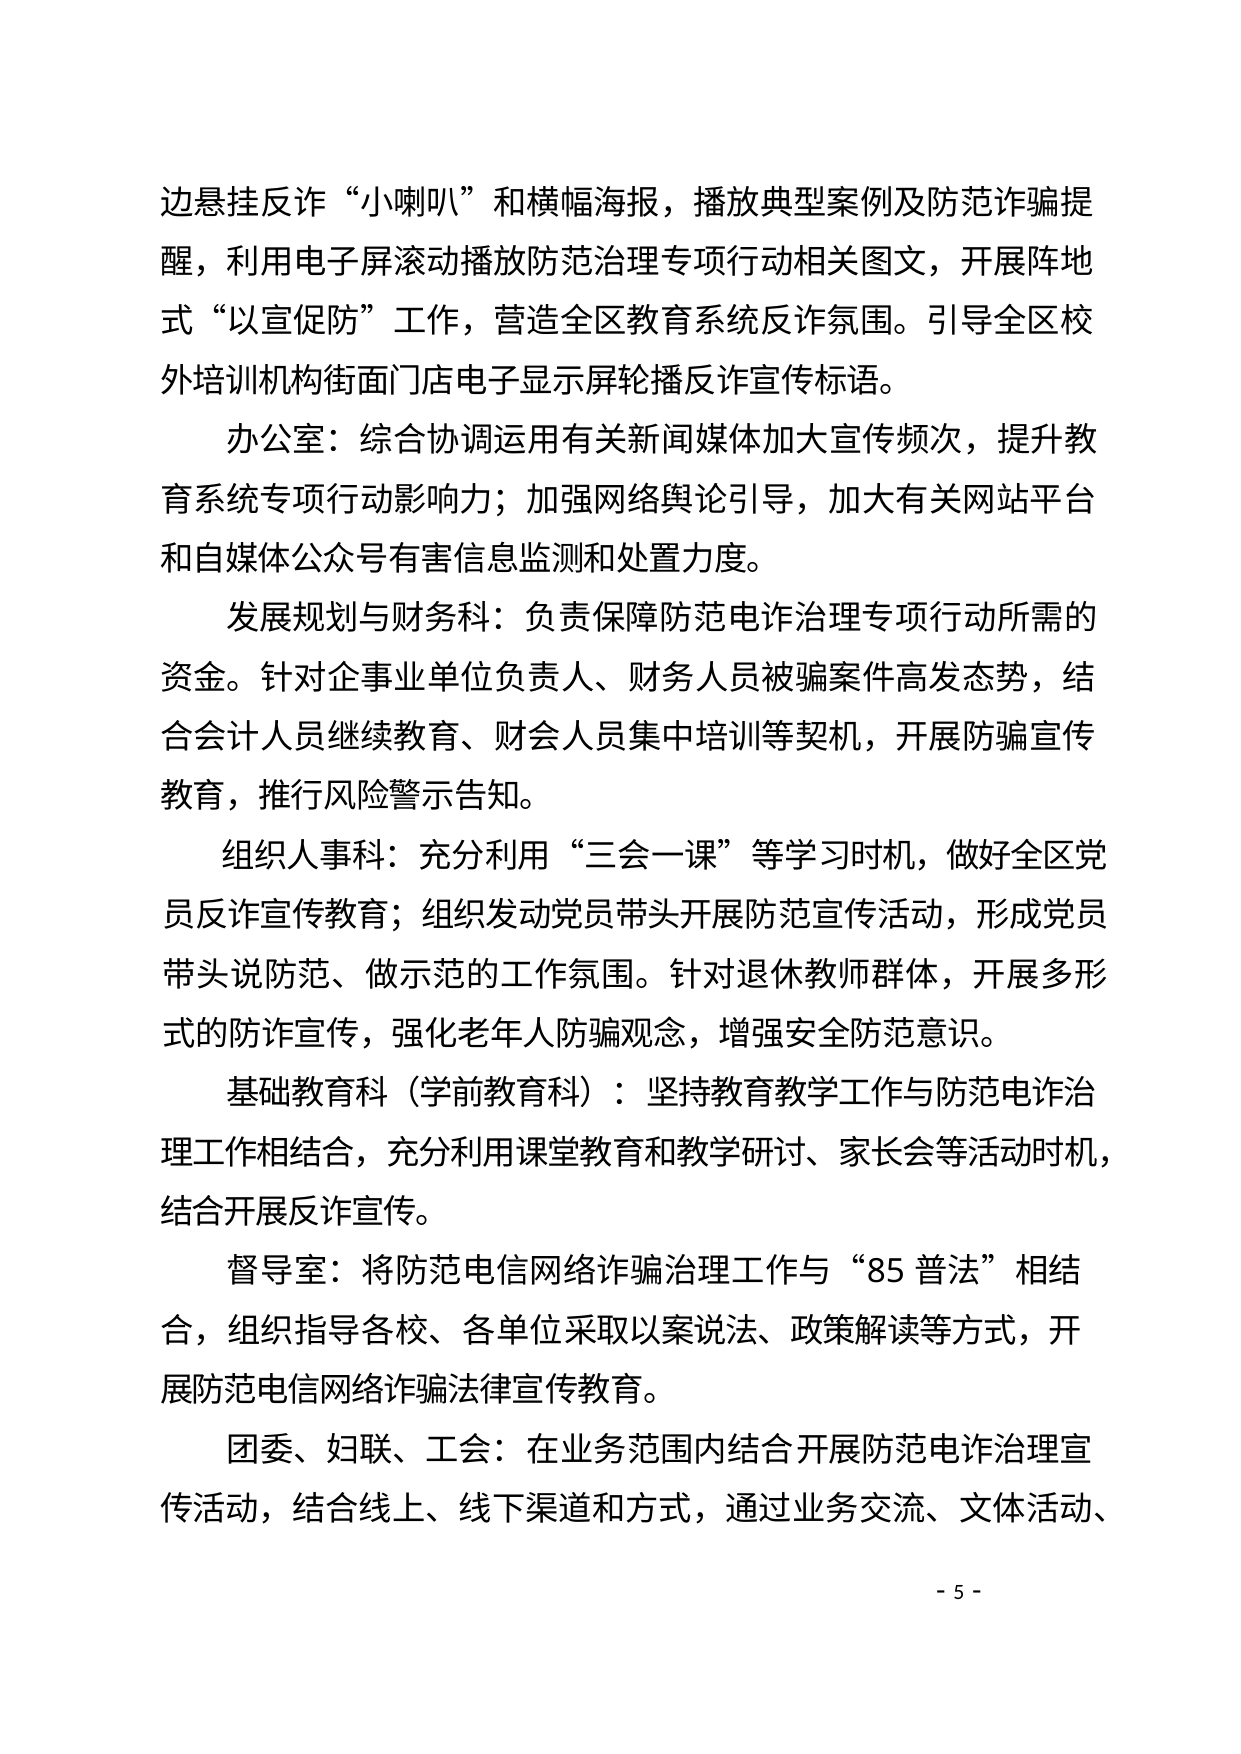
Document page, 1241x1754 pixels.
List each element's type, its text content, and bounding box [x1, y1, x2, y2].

text 发展规划与财务科：负责保障防范电诈治理专项行动所需的资金。针对企事业单位负责人、财务人员被骗案件高发态势，结合会计人员继续教育、财会人员集中培训等契机，开展防骗宣传教育，推行风险警示告知。 [160, 582, 1098, 820]
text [160, 1413, 1093, 1532]
text 督导室：将防范电信网络诈骗治理工作与“85 普法”相结合，组织指导各校、各单位采取以案说法、政策解读等方式，开展防范电信网络诈骗法律宣传教育。 [160, 1235, 1082, 1413]
text 基础教育科（学前教育科）：坚持教育教学工作与防范电诈治理工作相结合，充分利用课堂教育和教学研讨、家长会等活动时机，结合开展反诈宣传。 [160, 1057, 1098, 1235]
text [160, 167, 1093, 404]
text 办公室：综合协调运用有关新闻媒体加大宣传频次，提升教育系统专项行动影响力；加强网络舆论引导，加大有关网站平台和自媒体公众号有害信息监测和处置力度。 [160, 404, 1098, 582]
text 组织人事科：充分利用“三会一课”等学习时机，做好全区党员反诈宣传教育；组织发动党员带头开展防范宣传活动，形成党员带头说防范、做示范的工作氛围。针对退休教师群体，开展多形式的防诈宣传，强化老年人防骗观念，增强安全防范意识。 [163, 820, 1109, 1057]
